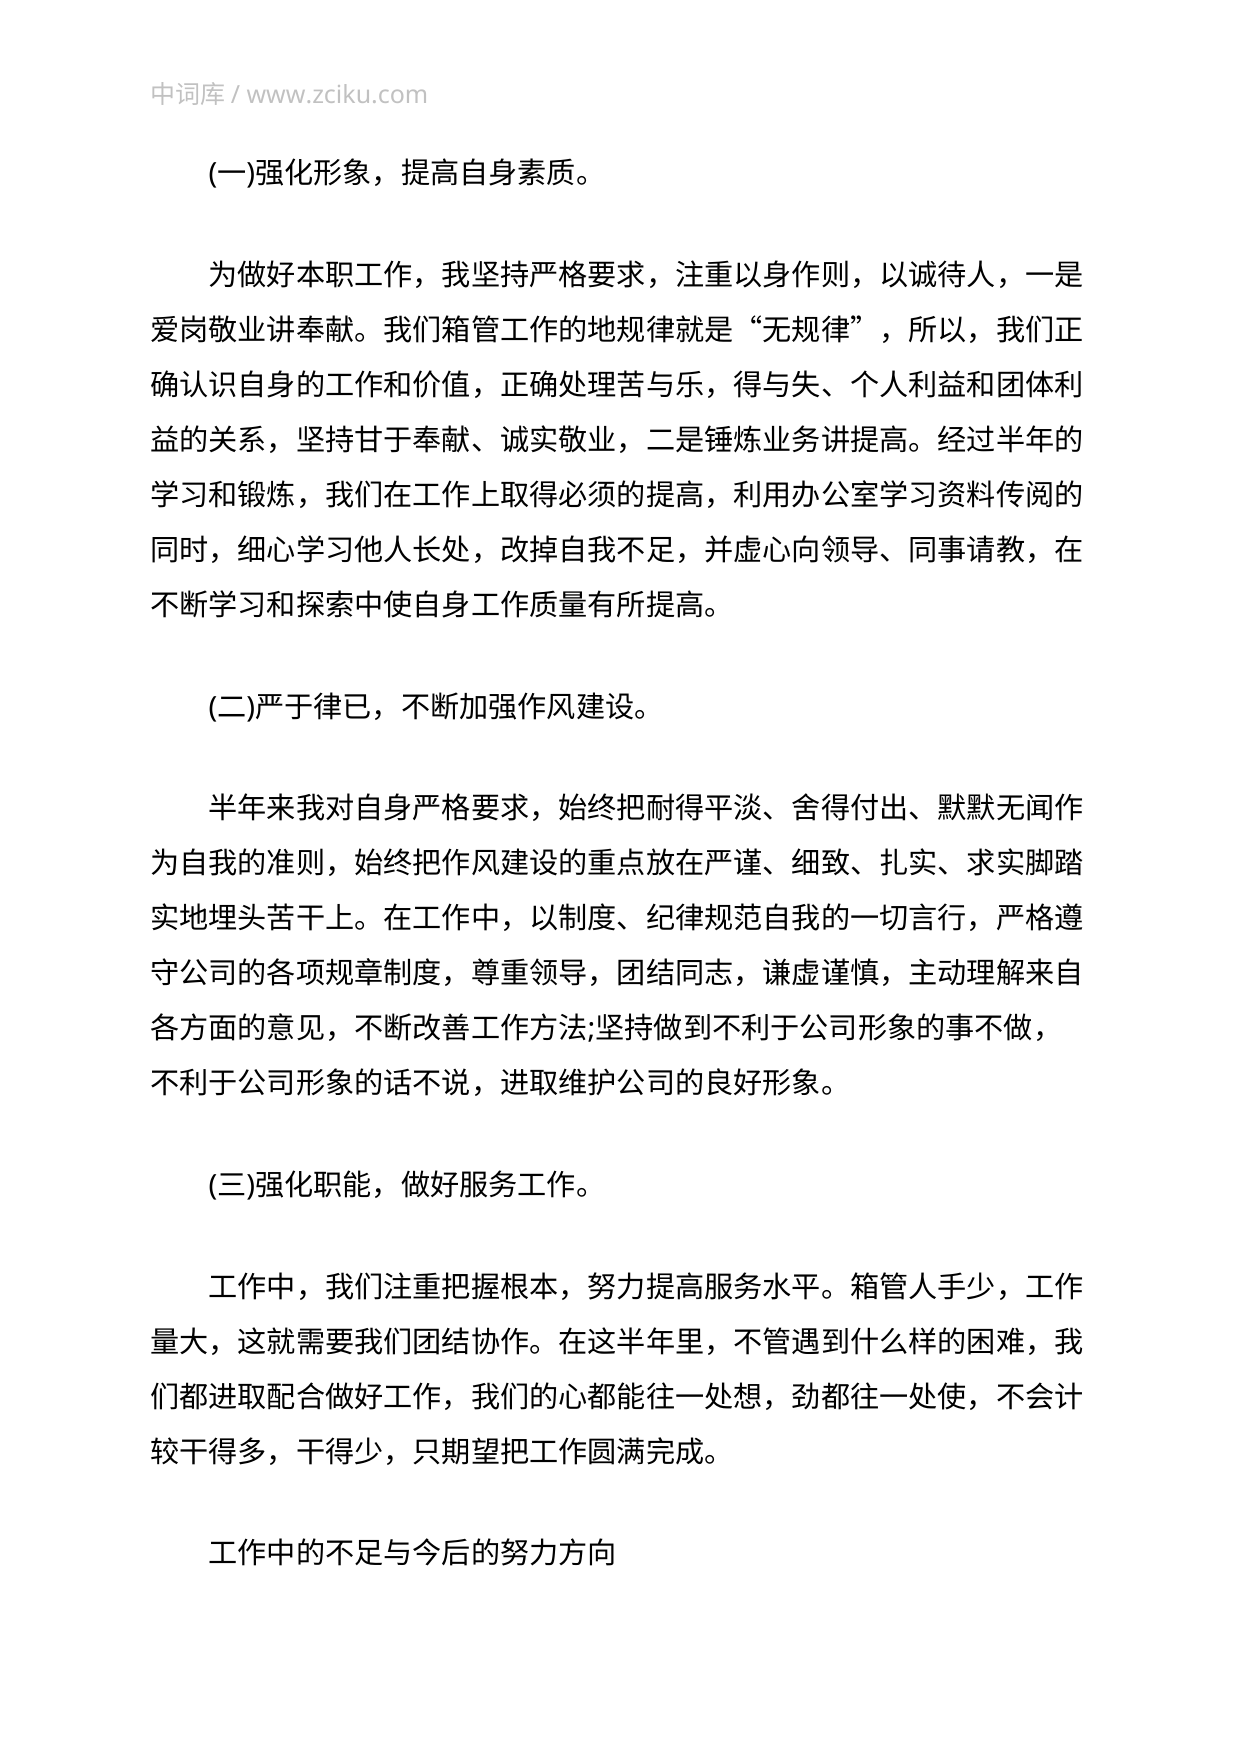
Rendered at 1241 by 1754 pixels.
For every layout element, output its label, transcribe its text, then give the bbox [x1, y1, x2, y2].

text 半年来我对自身严格要求，始终把耐得平淡、舍得付出、默默无闻作为自我的准则，始终把作风建设的重点放在严谨、细致、扎实、求实脚踏实地埋头苦干上。在工作中，以制度、纪律规范自我的一切言行，严格遵守公司的各项规章制度，尊重领导，团结同志，谦虚谨慎，主动理解来自各方面的意见，不断改善工作方法;坚持做到不利于公司形象的事不做，不利于公司形象的话不说，进取维护公司的良好形象。 [150, 785, 1090, 1102]
text 为做好本职工作，我坚持严格要求，注重以身作则，以诚待人，一是爱岗敬业讲奉献。我们箱管工作的地规律就是“无规律”，所以，我们正确认识自身的工作和价值，正确处理苦与乐，得与失、个人利益和团体利益的关系，坚持甘于奉献、诚实敬业，二是锤炼业务讲提高。经过半年的学习和锻炼，我们在工作上取得必须的提高，利用办公室学习资料传阅的同时，细心学习他人长处，改掉自我不足，并虚心向领导、同事请教，在不断学习和探索中使自身工作质量有所提高。 [150, 252, 1090, 624]
text (三)强化职能，做好服务工作。 [150, 1161, 1090, 1204]
text 工作中，我们注重把握根本，努力提高服务水平。箱管人手少，工作量大，这就需要我们团结协作。在这半年里，不管遇到什么样的困难，我们都进取配合做好工作，我们的心都能往一处想，劲都往一处使，不会计较干得多，干得少，只期望把工作圆满完成。 [150, 1263, 1090, 1470]
text 工作中的不足与今后的努力方向 [150, 1530, 1090, 1572]
text (二)严于律已，不断加强作风建设。 [150, 683, 1090, 726]
text (一)强化形象，提高自身素质。 [150, 150, 1090, 192]
